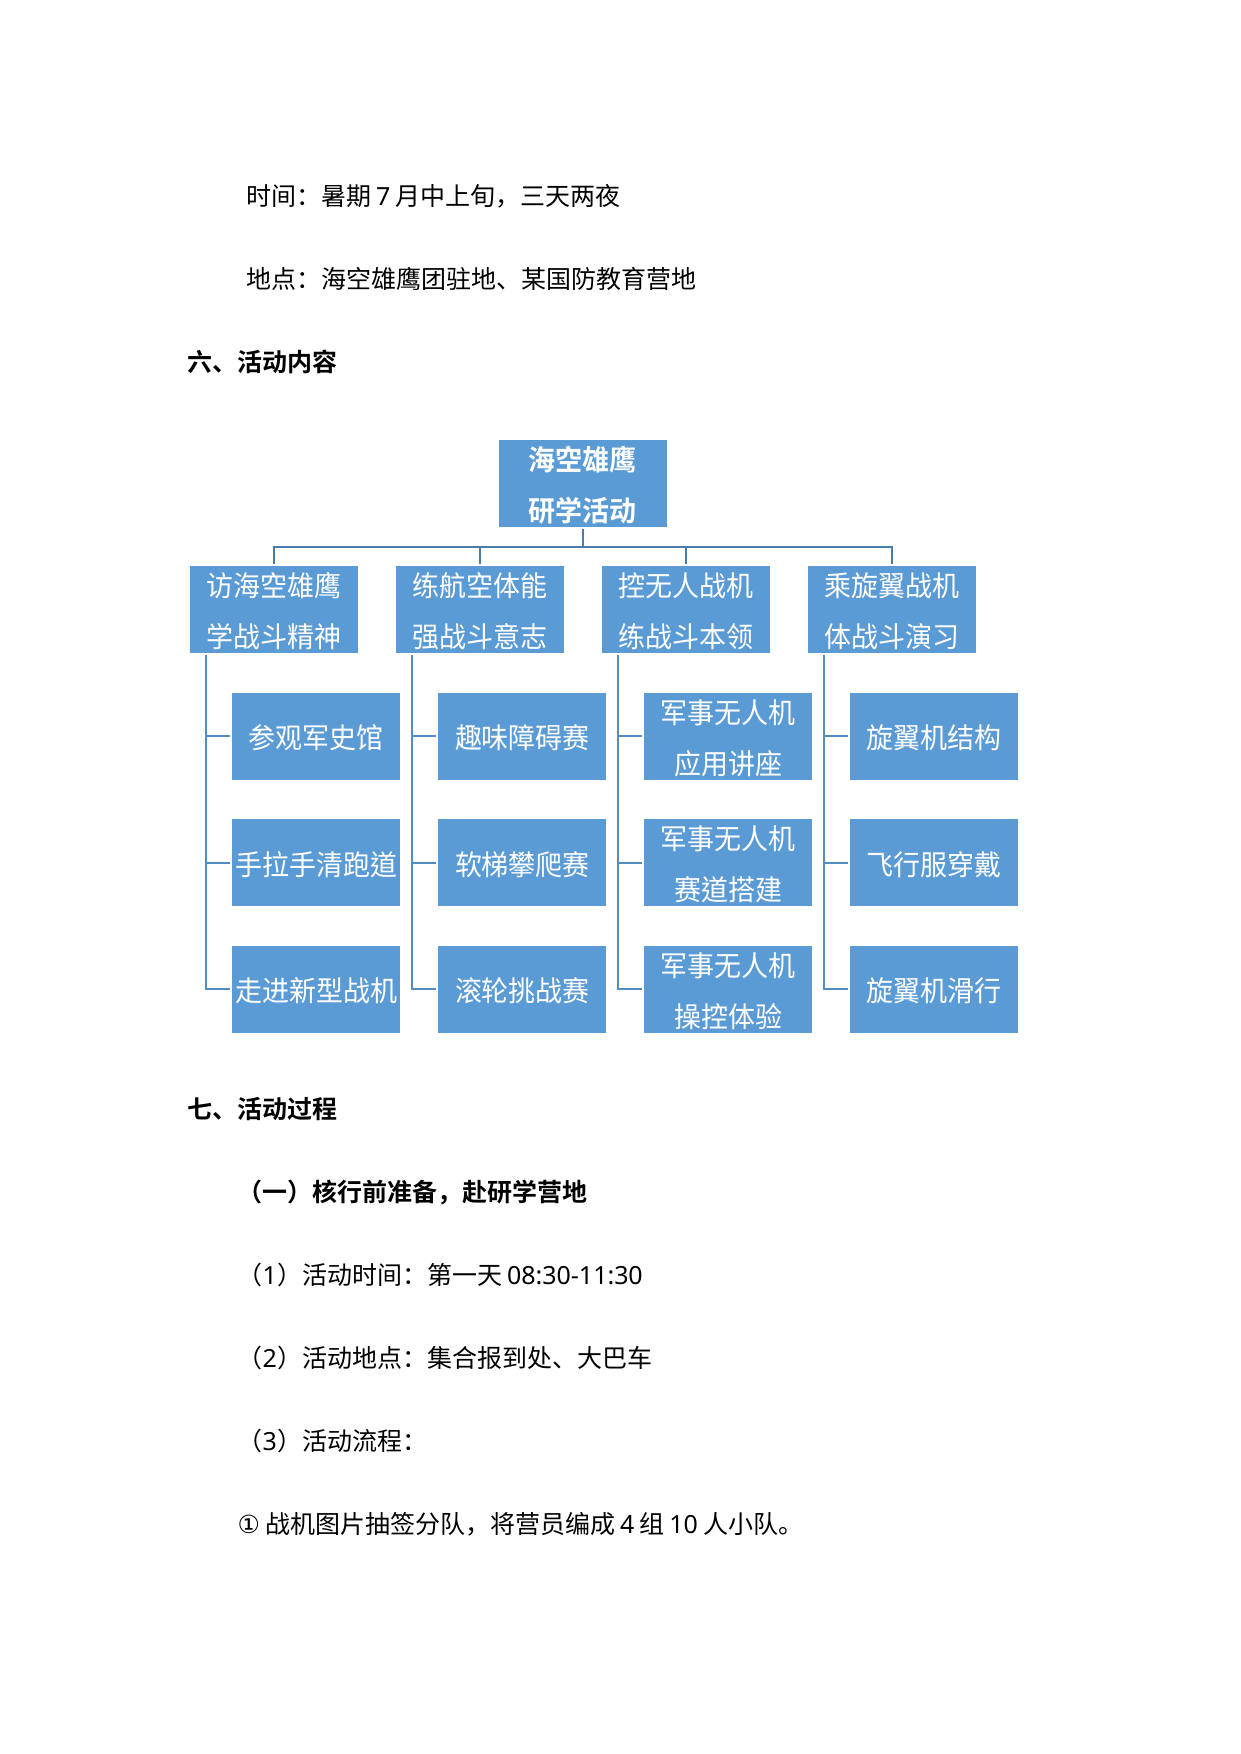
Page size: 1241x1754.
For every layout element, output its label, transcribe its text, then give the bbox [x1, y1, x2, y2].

list 地点：海空雄鹰团驻地、某国防教育营地 [187, 245, 1053, 310]
list 核行前准备，赴研学营地 [187, 1158, 1053, 1223]
list （2）活动地点：集合报到处、大巴车 [187, 1324, 1053, 1389]
list 时间：暑期7月中上旬，三天两夜 [187, 162, 1053, 227]
list 活动过程 [187, 1075, 1053, 1140]
list 活动内容 [187, 328, 1053, 393]
list ①战机图片抽签分队，将营员编成4组10人小队。 [187, 1490, 1053, 1555]
list （3）活动流程： [187, 1407, 1053, 1472]
list （1）活动时间：第一天08:30-11:30 [187, 1241, 1053, 1306]
